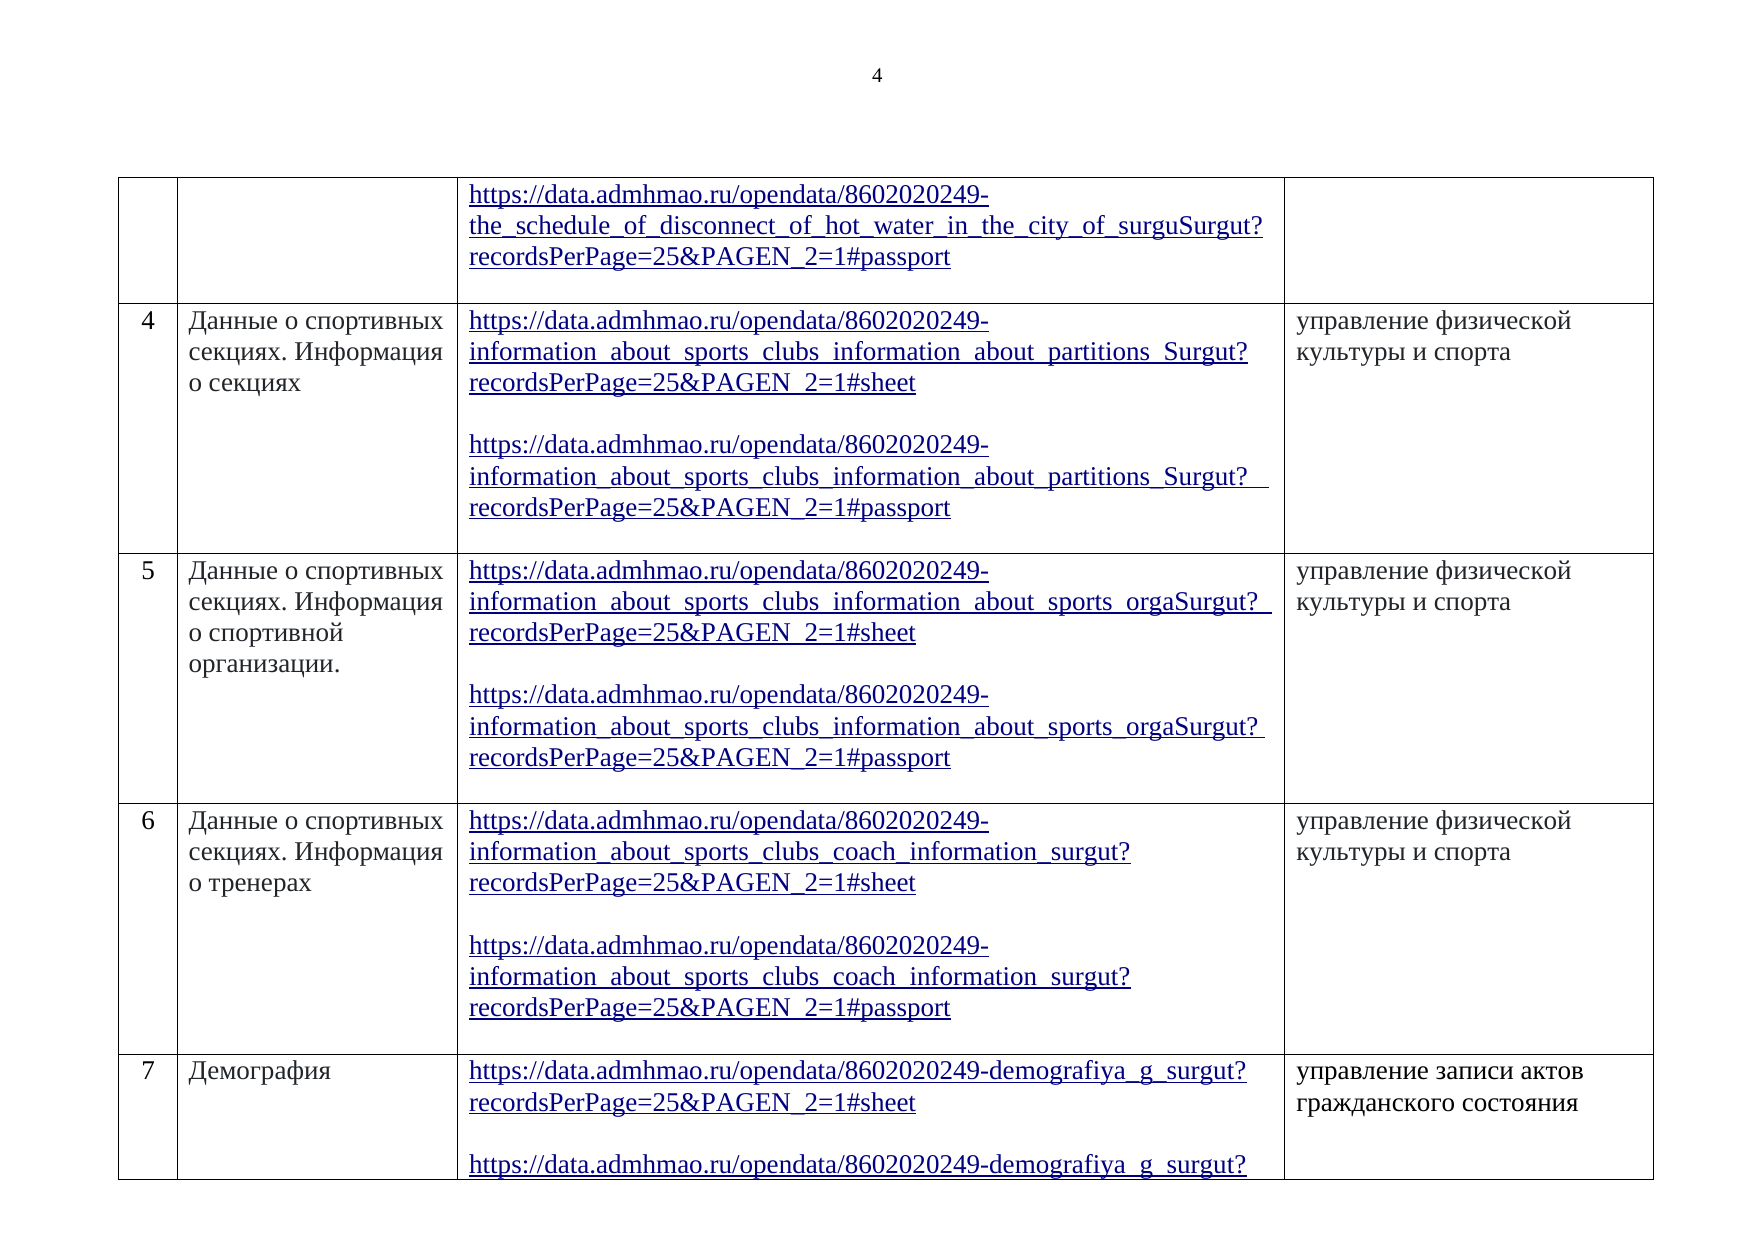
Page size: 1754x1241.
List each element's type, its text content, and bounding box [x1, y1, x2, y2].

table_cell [178, 178, 457, 303]
table_cell управление физической культуры и спорта [1285, 554, 1653, 803]
table_cell управление физической культуры и спорта [1285, 804, 1653, 1053]
table_cell 7 [119, 1055, 177, 1179]
table_cell управление физической культуры и спорта [1285, 304, 1653, 553]
table_cell Данные о спортивных секциях. Информация о спортивной организации. [178, 554, 457, 803]
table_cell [458, 1055, 1284, 1179]
table_cell Данные о спортивных секциях. Информация о тренерах [178, 804, 457, 1053]
table_cell 5 [119, 554, 177, 803]
table_cell https://data.admhmao.ru/opendata/8602020249-information_about_sports_clubs_coach_information_surgut?recordsPerPage=25&PAGEN_2=1#sheet https://data.admhmao.ru/opendata/8602020249-information_about_sports_clubs_coach_information_surgut?recordsPerPage=25&PAGEN_2=1#passport [458, 804, 1284, 1053]
table_cell 4 [119, 304, 177, 553]
table_cell https://data.admhmao.ru/opendata/8602020249-information_about_sports_clubs_information_about_sports_orgaSurgut? recordsPerPage=25&PAGEN_2=1#sheet https://data.admhmao.ru/opendata/8602020249-information_about_sports_clubs_information_about_sports_orgaSurgut? recordsPerPage=25&PAGEN_2=1#passport [458, 554, 1284, 803]
table_cell 6 [119, 804, 177, 1053]
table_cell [1285, 1055, 1653, 1179]
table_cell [458, 178, 1284, 303]
table_cell Данные о спортивных секциях. Информация о секциях [178, 304, 457, 553]
table_cell https://data.admhmao.ru/opendata/8602020249-information_about_sports_clubs_information_about_partitions_Surgut? recordsPerPage=25&PAGEN_2=1#sheet https://data.admhmao.ru/opendata/8602020249-information_about_sports_clubs_information_about_partitions_Surgut? recordsPerPage=25&PAGEN_2=1#passport [458, 304, 1284, 553]
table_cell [1285, 178, 1653, 303]
table_cell 3 [119, 178, 177, 303]
table_cell Демография [178, 1055, 457, 1179]
